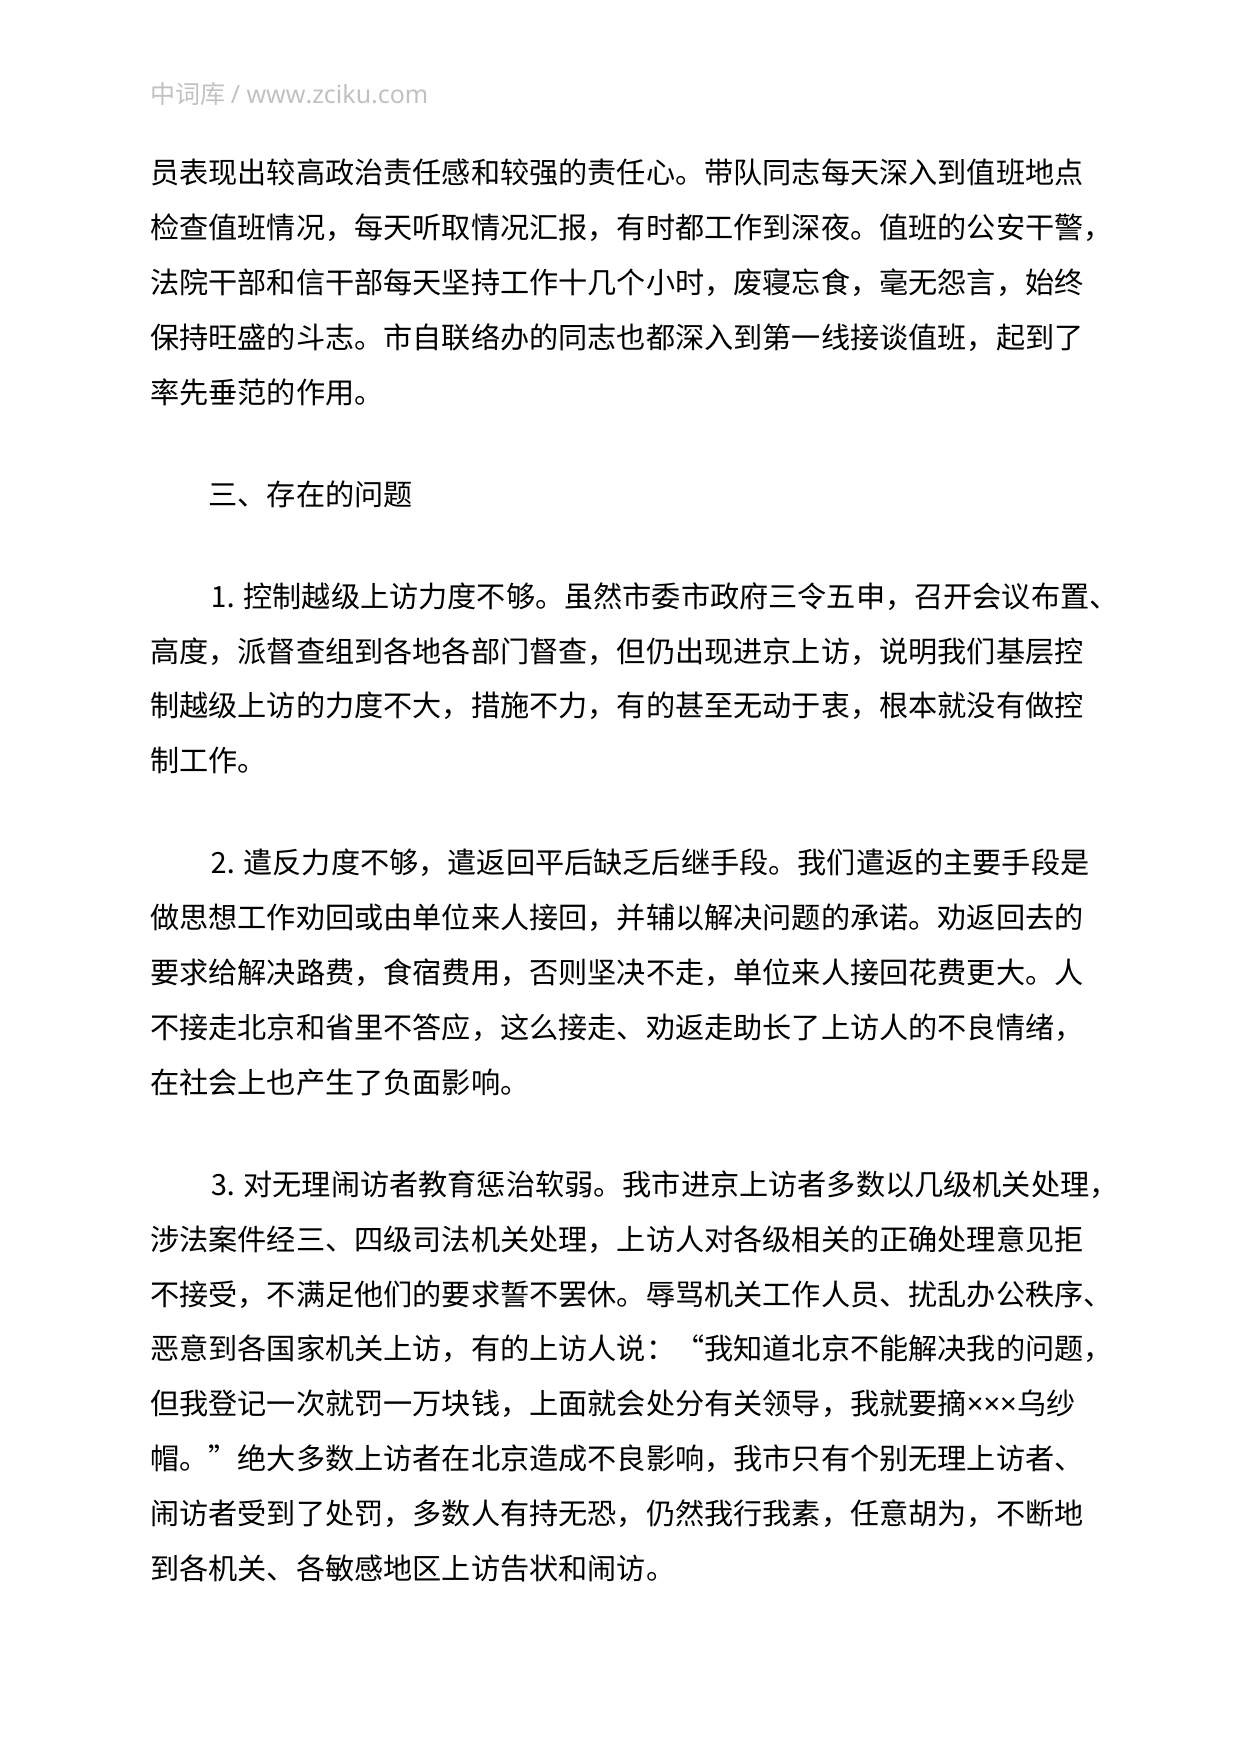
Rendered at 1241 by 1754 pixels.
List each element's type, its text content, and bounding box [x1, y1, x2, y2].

text 三、存在的问题 [150, 471, 1090, 514]
text ⒈控制越级上访力度不够。虽然市委市政府三令五申，召开会议布置、高度，派督查组到各地各部门督查，但仍出现进京上访，说明我们基层控制越级上访的力度不大，措施不力，有的甚至无动于衷，根本就没有做控制工作。 [150, 573, 1090, 780]
text ⒉遣反力度不够，遣返回平后缺乏后继手段。我们遣返的主要手段是做思想工作劝回或由单位来人接回，并辅以解决问题的承诺。劝返回去的要求给解决路费，食宿费用，否则坚决不走，单位来人接回花费更大。人不接走北京和省里不答应，这么接走、劝返走助长了上访人的不良情绪，在社会上也产生了负面影响。 [150, 840, 1090, 1102]
text ⒊对无理闹访者教育惩治软弱。我市进京上访者多数以几级机关处理，涉法案件经三、四级司法机关处理，上访人对各级相关的正确处理意见拒不接受，不满足他们的要求誓不罢休。辱骂机关工作人员、扰乱办公秩序、恶意到各国家机关上访，有的上访人说：“我知道北京不能解决我的问题，但我登记一次就罚一万块钱，上面就会处分有关领导，我就要摘×××乌纱帽。”绝大多数上访者在北京造成不良影响，我市只有个别无理上访者、闹访者受到了处罚，多数人有持无恐，仍然我行我素，任意胡为，不断地到各机关、各敏感地区上访告状和闹访。 [150, 1161, 1090, 1588]
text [150, 150, 1090, 412]
